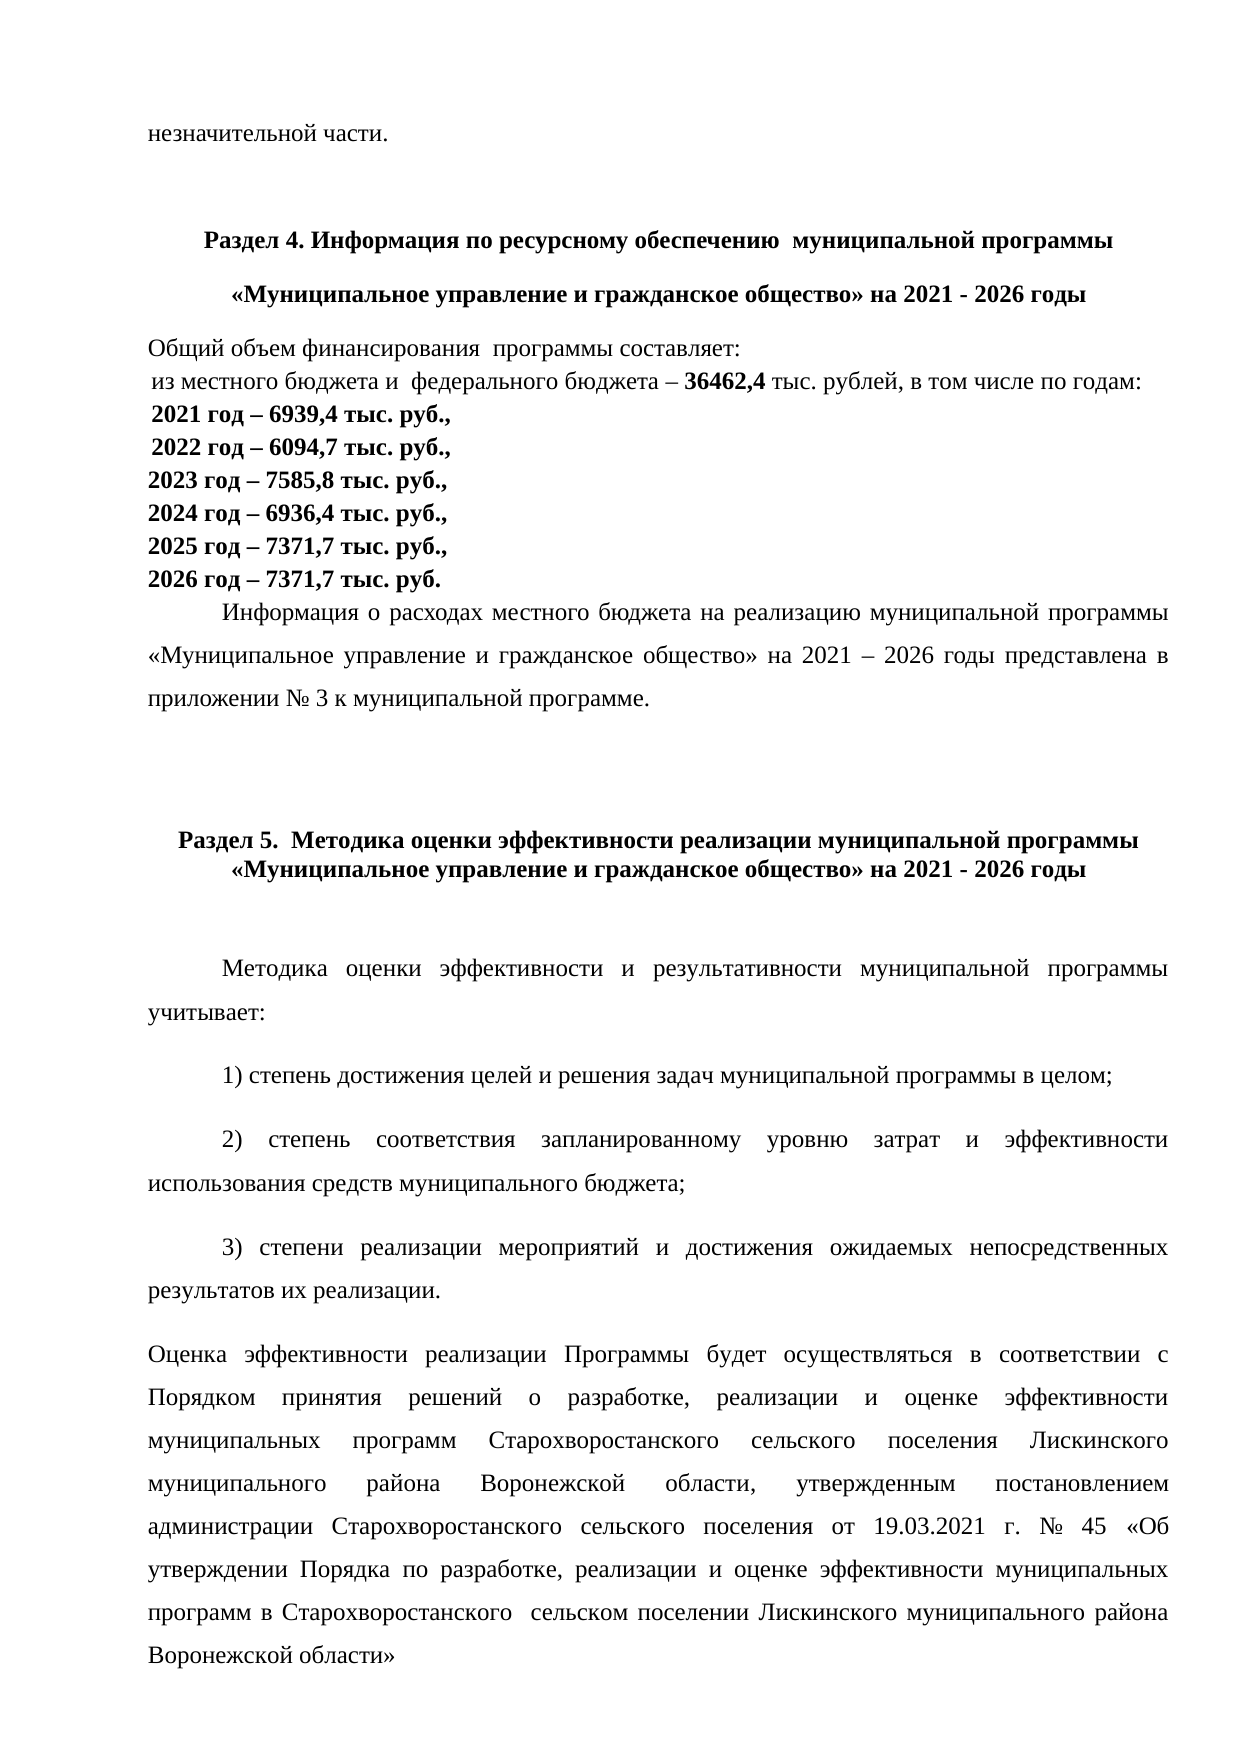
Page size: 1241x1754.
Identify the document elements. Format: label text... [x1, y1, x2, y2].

text Методика оценки эффективности и результативности муниципальной программы учитывает: [148, 953, 1169, 1025]
text «Муниципальное управление и гражданское общество» на 2021 - 2026 годы [148, 279, 1169, 308]
text 2) степень соответствия запланированному уровню затрат и эффективности использования средств муниципального бюджета; [148, 1124, 1169, 1196]
text из местного бюджета и федерального бюджета – 36462,4 тыс. рублей, в том числе по годам: [151, 366, 1169, 395]
text 2024 год – 6936,4 тыс. руб., [148, 498, 1169, 527]
text Раздел 4. Информация по ресурсному обеспечению муниципальной программы [148, 225, 1169, 254]
text 3) степени реализации мероприятий и достижения ожидаемых непосредственных результатов их реализации. [148, 1232, 1169, 1303]
text 2026 год – 7371,7 тыс. руб. [148, 564, 1169, 593]
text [148, 118, 1169, 147]
text Раздел 5. Методика оценки эффективности реализации муниципальной программы «Муниципальное управление и гражданское общество» на 2021 - 2026 годы [148, 826, 1169, 883]
text 1) степень достижения целей и решения задач муниципальной программы в целом; [148, 1061, 1169, 1089]
text Оценка эффективности реализации Программы будет осуществляться в соответствии с Порядком принятия решений о разработке, реализации и оценке эффективности муниципальных программ Старохворостанского сельского поселения Лискинского муниципального района Воронежской области, утвержденным постановлением администрации Старохворостанского сельского поселения от 19.03.2021 г. № 45 «Об утверждении Порядка по разработке, реализации и оценке эффективности муниципальных программ в Старохворостанского сельском поселении Лискинского муниципального района Воронежской области» [148, 1339, 1169, 1669]
text 2023 год – 7585,8 тыс. руб., [148, 465, 1169, 494]
text 2025 год – 7371,7 тыс. руб., [148, 531, 1169, 560]
text 2021 год – 6939,4 тыс. руб., [151, 399, 1169, 428]
text Информация о расходах местного бюджета на реализацию муниципальной программы «Муниципальное управление и гражданское общество» на 2021 – 2026 годы представлена в приложении № 3 к муниципальной программе. [148, 597, 1169, 712]
text Общий объем финансирования программы составляет: [148, 333, 1169, 362]
text 2022 год – 6094,7 тыс. руб., [151, 432, 1169, 461]
